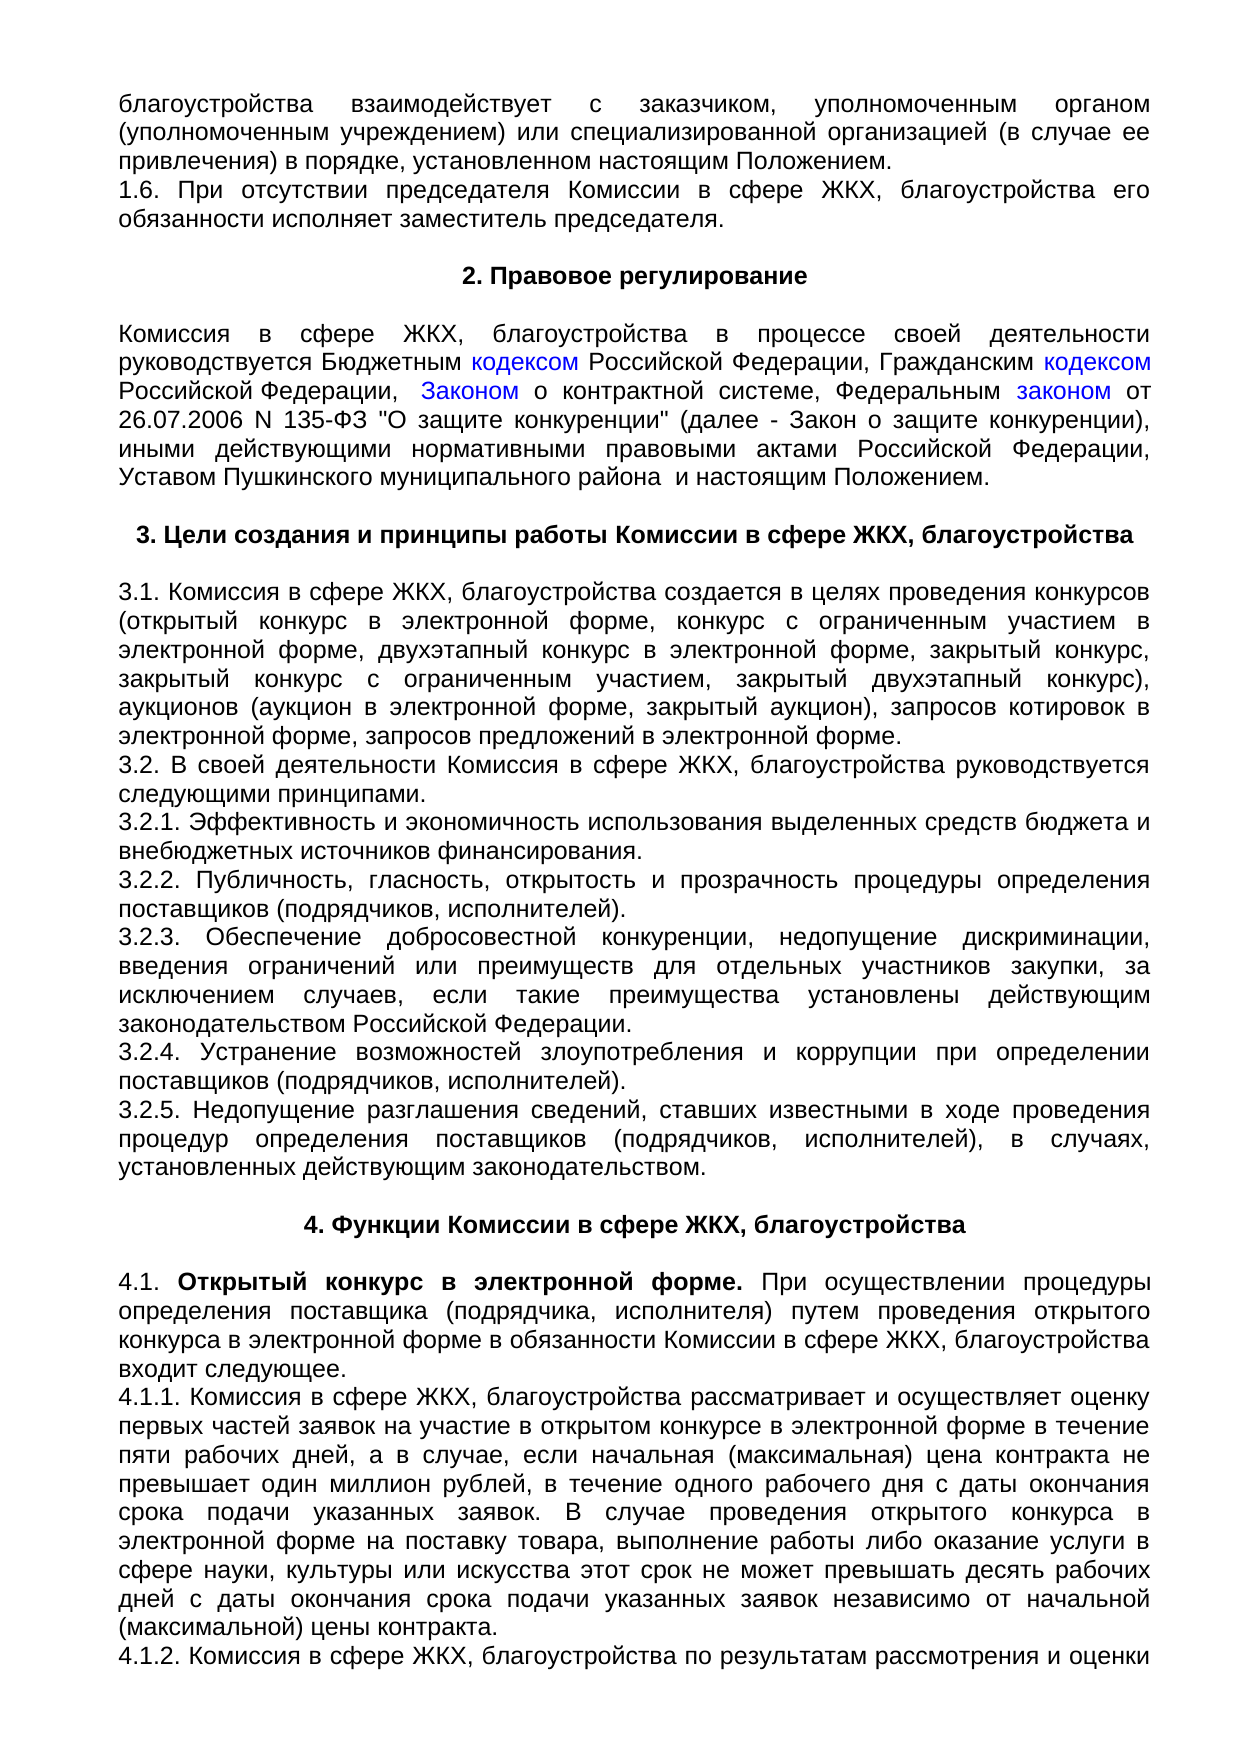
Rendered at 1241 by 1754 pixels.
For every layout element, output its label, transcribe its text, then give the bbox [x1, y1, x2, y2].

text 4.1.1. Комиссия в сфере ЖКХ, благоустройства рассматривает и осуществляет оценку первых частей заявок на участие в открытом конкурсе в электронной форме в течение пяти рабочих дней, а в случае, если начальная (максимальная) цена контракта не превышает один миллион рублей, в течение одного рабочего дня с даты окончания срока подачи указанных заявок. В случае проведения открытого конкурса в электронной форме на поставку товара, выполнение работы либо оказание услуги в сфере науки, культуры или искусства этот срок не может превышать десять рабочих дней с даты окончания срока подачи указанных заявок независимо от начальной (максимальной) цены контракта. [118, 1382, 1152, 1641]
text 3. Цели создания и принципы работы Комиссии в сфере ЖКХ, благоустройства [118, 520, 1152, 549]
text 3.2. В своей деятельности Комиссия в сфере ЖКХ, благоустройства руководствуется следующими принципами. [118, 750, 1152, 807]
text 3.2.1. Эффективность и экономичность использования выделенных средств бюджета и внебюджетных источников финансирования. [118, 807, 1152, 865]
text 3.2.4. Устранение возможностей злоупотребления и коррупции при определении поставщиков (подрядчиков, исполнителей). [118, 1037, 1152, 1095]
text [118, 89, 1152, 175]
text 4.1. Открытый конкурс в электронной форме. При осуществлении процедуры определения поставщика (подрядчика, исполнителя) путем проведения открытого конкурса в электронной форме в обязанности Комиссии в сфере ЖКХ, благоустройства входит следующее. [118, 1267, 1152, 1382]
text Комиссия в сфере ЖКХ, благоустройства в процессе своей деятельности руководствуется Бюджетным кодексом Российской Федерации, Гражданским кодексом Российской Федерации, Законом о контрактной системе, Федеральным законом от 26.07.2006 N 135-ФЗ "О защите конкуренции" (далее - Закон о защите конкуренции), иными действующими нормативными правовыми актами Российской Федерации, Уставом Пушкинского муниципального района и настоящим Положением. [118, 319, 1152, 491]
text 3.2.2. Публичность, гласность, открытость и прозрачность процедуры определения поставщиков (подрядчиков, исполнителей). [118, 865, 1152, 922]
text 1.6. При отсутствии председателя Комиссии в сфере ЖКХ, благоустройства его обязанности исполняет заместитель председателя. [118, 175, 1152, 232]
text 2. Правовое регулирование [118, 261, 1152, 290]
text 3.2.3. Обеспечение добросовестной конкуренции, недопущение дискриминации, введения ограничений или преимуществ для отдельных участников закупки, за исключением случаев, если такие преимущества установлены действующим законодательством Российской Федерации. [118, 922, 1152, 1037]
text 3.1. Комиссия в сфере ЖКХ, благоустройства создается в целях проведения конкурсов (открытый конкурс в электронной форме, конкурс с ограниченным участием в электронной форме, двухэтапный конкурс в электронной форме, закрытый конкурс, закрытый конкурс с ограниченным участием, закрытый двухэтапный конкурс), аукционов (аукцион в электронной форме, закрытый аукцион), запросов котировок в электронной форме, запросов предложений в электронной форме. [118, 577, 1152, 750]
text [118, 1641, 1152, 1670]
text 4. Функции Комиссии в сфере ЖКХ, благоустройства [118, 1210, 1152, 1239]
text 3.2.5. Недопущение разглашения сведений, ставших известными в ходе проведения процедур определения поставщиков (подрядчиков, исполнителей), в случаях, установленных действующим законодательством. [118, 1095, 1152, 1181]
